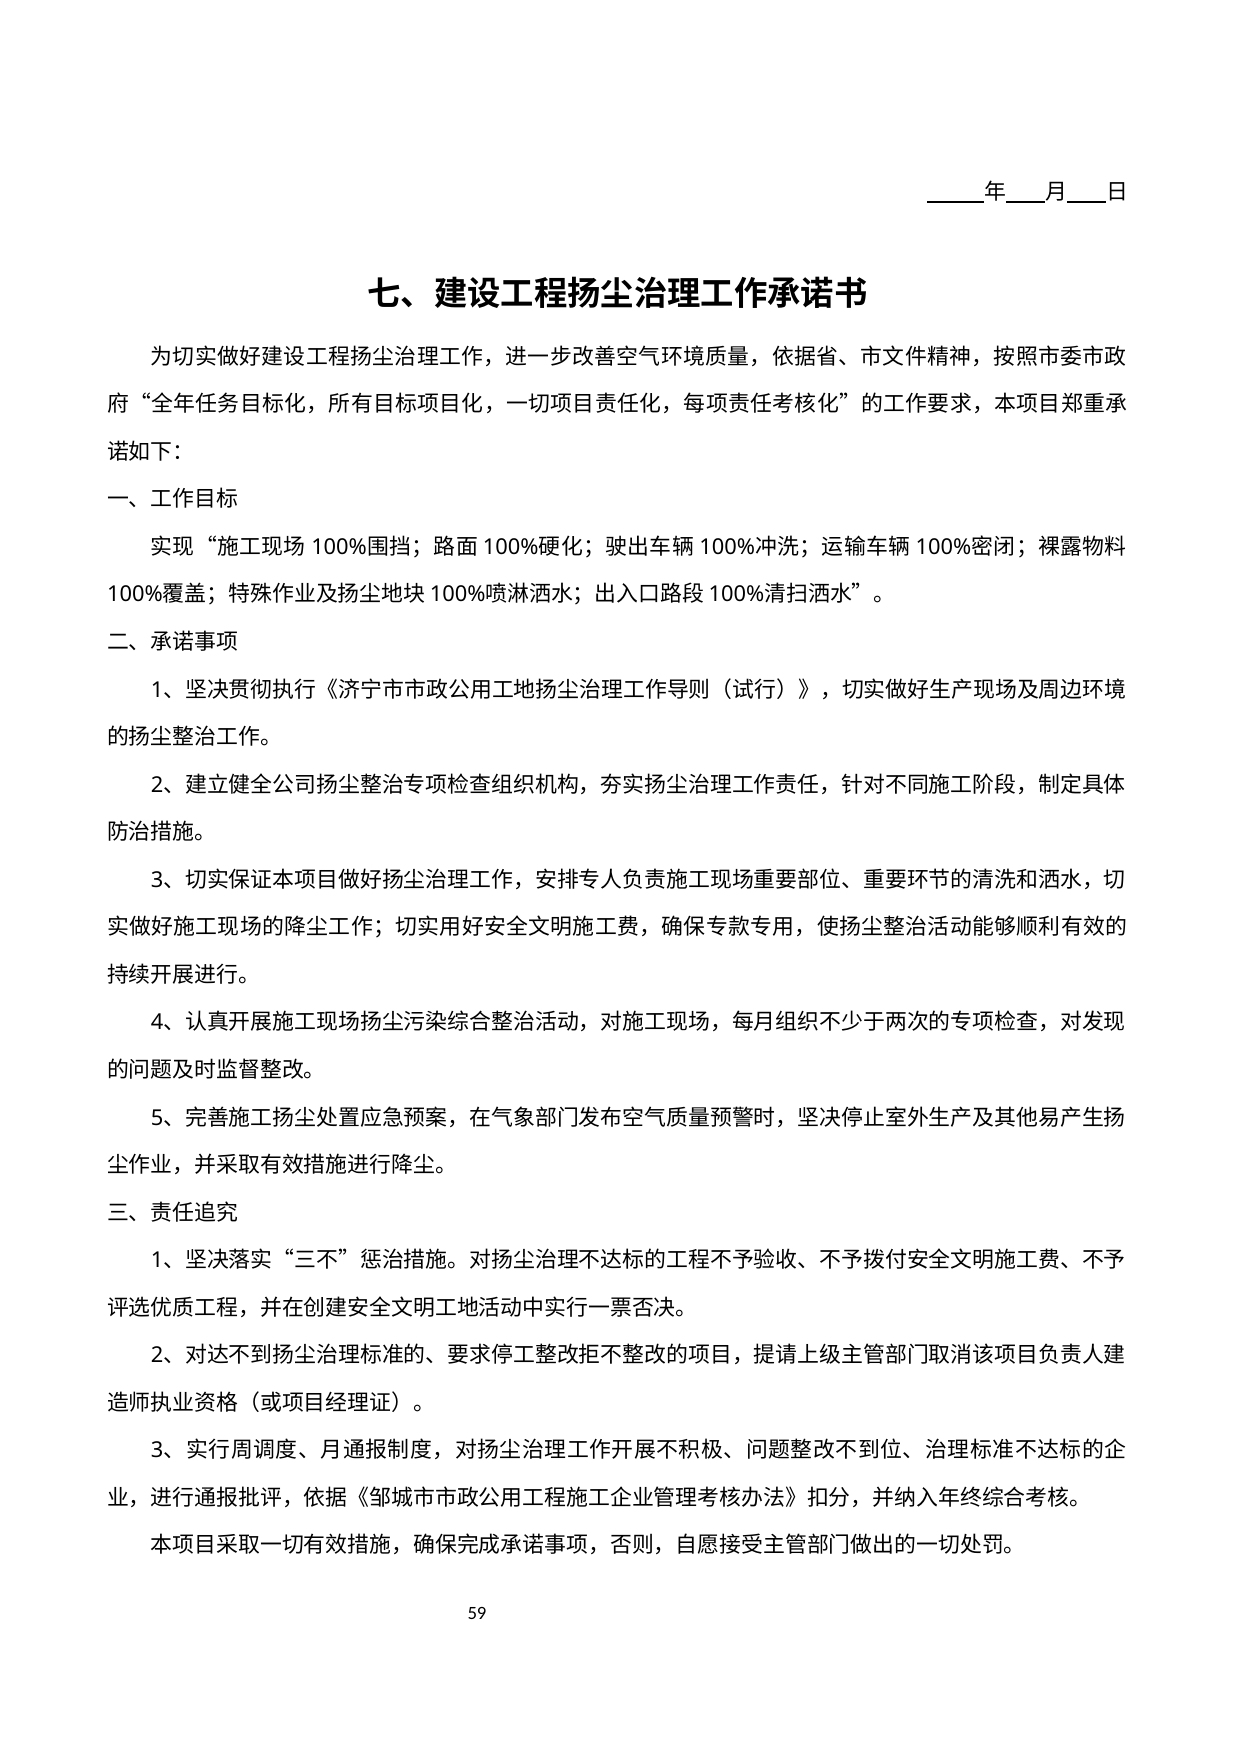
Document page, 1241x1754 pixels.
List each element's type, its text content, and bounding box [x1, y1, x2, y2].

text 3、实行周调度、月通报制度，对扬尘治理工作开展不积极、问题整改不到位、治理标准不达标的企业，进行通报批评，依据《邹城市市政公用工程施工企业管理考核办法》扣分，并纳入年终综合考核。 [107, 1432, 1128, 1512]
text 实现“施工现场100%围挡；路面100%硬化；驶出车辆100%冲洗；运输车辆100%密闭；裸露物料100%覆盖；特殊作业及扬尘地块100%喷淋洒水；出入口路段100%清扫洒水”。 [107, 529, 1128, 608]
text 年 月 日 [107, 174, 1128, 206]
text 本项目采取一切有效措施，确保完成承诺事项，否则，自愿接受主管部门做出的一切处罚。 [107, 1527, 1128, 1559]
text 1、坚决落实“三不”惩治措施。对扬尘治理不达标的工程不予验收、不予拨付安全文明施工费、不予评选优质工程，并在创建安全文明工地活动中实行一票否决。 [107, 1242, 1128, 1321]
subtitle 七、建设工程扬尘治理工作承诺书 [107, 267, 1128, 315]
text 二、承诺事项 [107, 624, 1128, 656]
text 3、切实保证本项目做好扬尘治理工作，安排专人负责施工现场重要部位、重要环节的清洗和洒水，切实做好施工现场的降尘工作；切实用好安全文明施工费，确保专款专用，使扬尘整治活动能够顺利有效的持续开展进行。 [107, 862, 1128, 988]
text 1、坚决贯彻执行《济宁市市政公用工地扬尘治理工作导则（试行）》，切实做好生产现场及周边环境的扬尘整治工作。 [107, 672, 1128, 751]
text 一、工作目标 [107, 481, 1128, 513]
text 2、对达不到扬尘治理标准的、要求停工整改拒不整改的项目，提请上级主管部门取消该项目负责人建造师执业资格（或项目经理证）。 [107, 1337, 1128, 1416]
text 为切实做好建设工程扬尘治理工作，进一步改善空气环境质量，依据省、市文件精神，按照市委市政府“全年任务目标化，所有目标项目化，一切项目责任化，每项责任考核化”的工作要求，本项目郑重承诺如下： [107, 339, 1128, 466]
text 5、完善施工扬尘处置应急预案，在气象部门发布空气质量预警时，坚决停止室外生产及其他易产生扬尘作业，并采取有效措施进行降尘。 [107, 1099, 1128, 1179]
text 4、认真开展施工现场扬尘污染综合整治活动，对施工现场，每月组织不少于两次的专项检查，对发现的问题及时监督整改。 [107, 1004, 1128, 1084]
text 2、建立健全公司扬尘整治专项检查组织机构，夯实扬尘治理工作责任，针对不同施工阶段，制定具体防治措施。 [107, 767, 1128, 846]
text 三、责任追究 [107, 1194, 1128, 1226]
